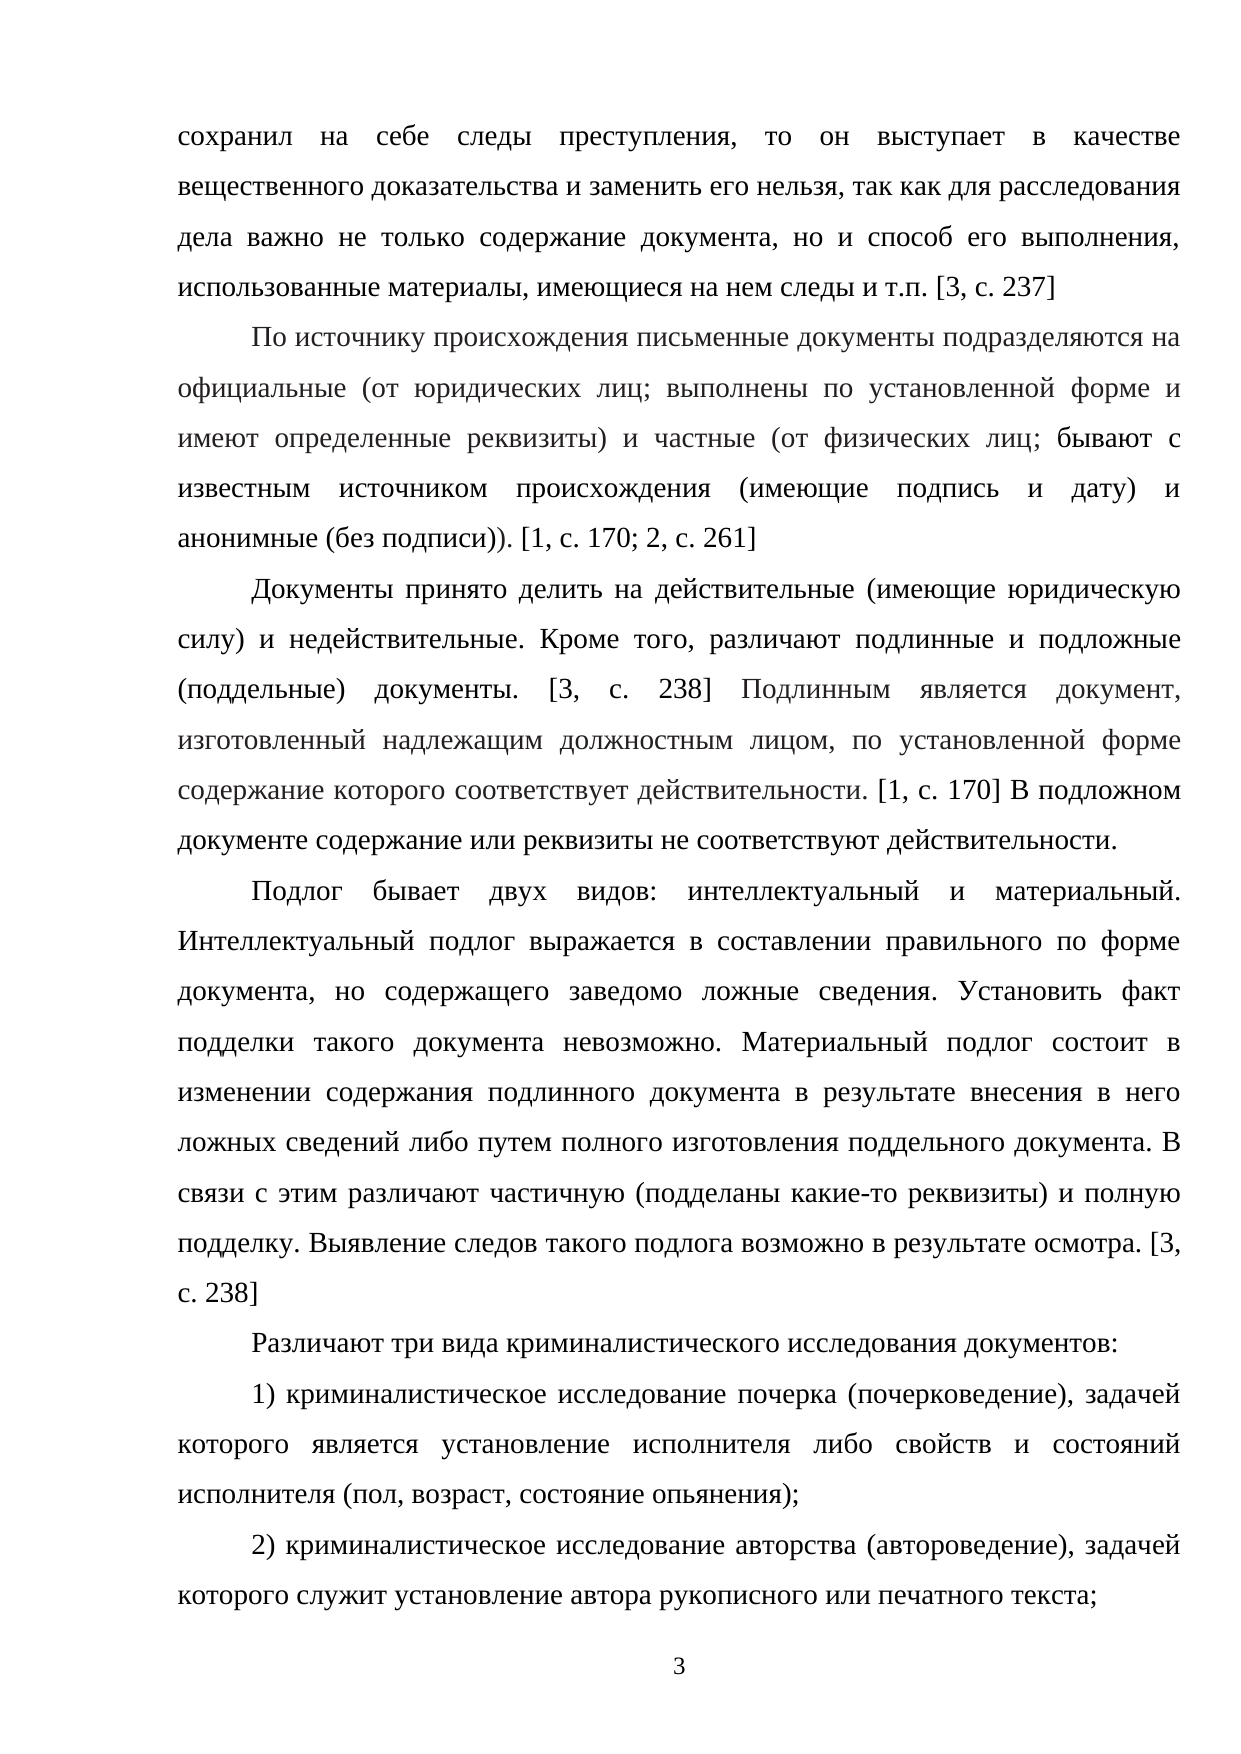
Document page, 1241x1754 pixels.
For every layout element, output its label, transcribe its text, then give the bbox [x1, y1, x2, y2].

text Подлог бывает двух видов: интеллектуальный и материальный. Интеллектуальный подлог выражается в составлении правильного по форме документа, но содержащего заведомо ложные сведения. Установить факт подделки такого документа невозможно. Материальный подлог состоит в изменении содержания подлинного документа в результате внесения в него ложных сведений либо путем полного изготовления поддельного документа. В связи с этим различают частичную (подделаны какие-то реквизиты) и полную подделку. Выявление следов такого подлога возможно в результате осмотра. [3, с. 238] [177, 873, 1181, 1309]
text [177, 118, 1181, 303]
text По источнику происхождения письменные документы подразделяются на официальные (от юридических лиц; выполнены по установленной форме и имеют определенные реквизиты) и частные (от физических лиц; бывают с известным источником происхождения (имеющие подпись и дату) и анонимные (без подписи)). [1, с. 170; 2, с. 261] [177, 319, 1181, 554]
text 1) криминалистическое исследование почерка (почерковедение), задачей которого является установление исполнителя либо свойств и состояний исполнителя (пол, возраст, состояние опьянения); [177, 1376, 1181, 1510]
text Различают три вида криминалистического исследования документов: [177, 1326, 1181, 1359]
text 2) криминалистическое исследование авторства (автороведение), задачей которого служит установление автора рукописного или печатного текста; [177, 1527, 1181, 1611]
text Документы принято делить на действительные (имеющие юридическую силу) и недействительные. Кроме того, различают подлинные и подложные (поддельные) документы. [3, с. 238] Подлинным является документ, изготовленный надлежащим должностным лицом, по установленной форме содержание которого соответствует действительности. [1, с. 170] В подложном документе содержание или реквизиты не соответствуют действительности. [177, 571, 1181, 856]
